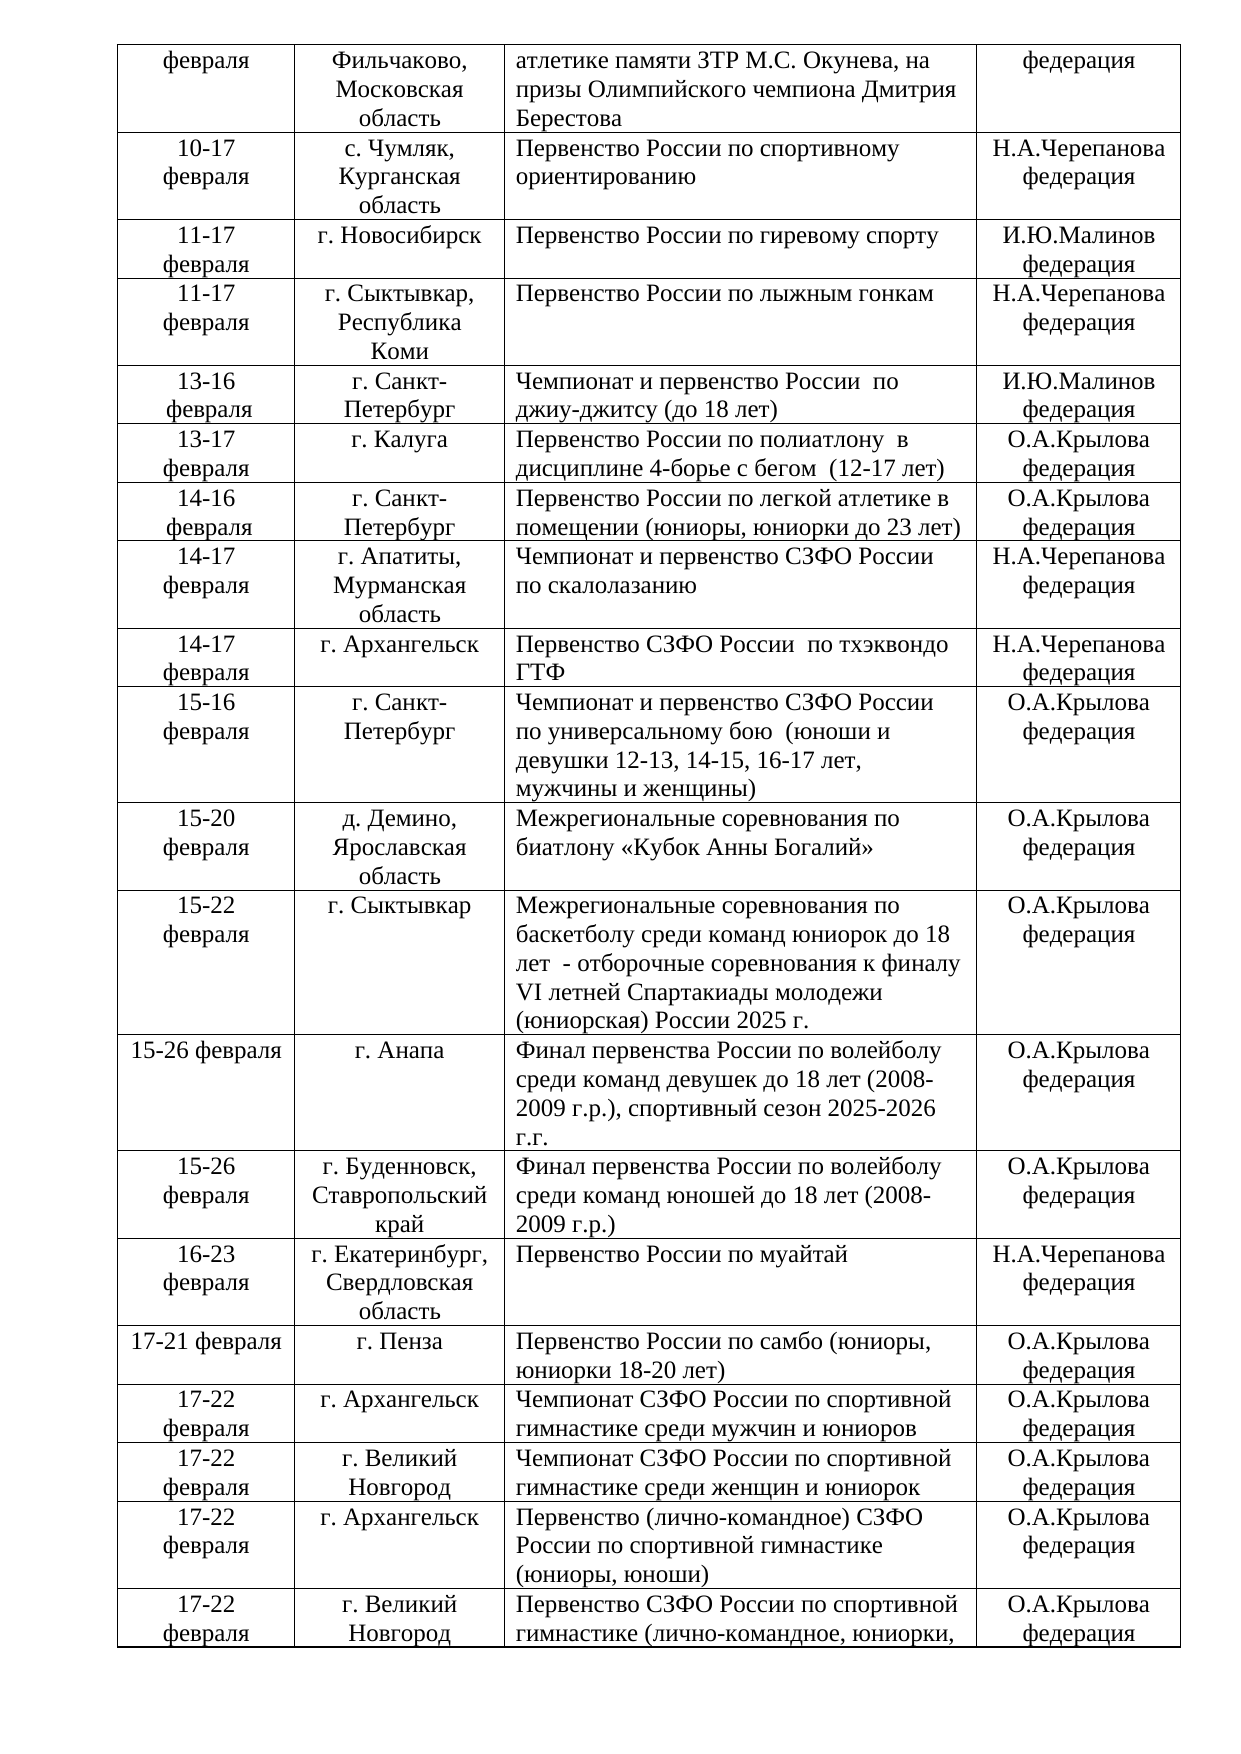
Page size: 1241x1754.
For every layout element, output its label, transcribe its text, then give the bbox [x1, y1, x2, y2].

table_cell 13-16 февраля [118, 366, 294, 423]
table_cell 17-22 февраля [118, 1443, 294, 1501]
table_cell О.А.Крылова федерация [977, 1443, 1180, 1501]
table_cell 15-22 февраля [118, 891, 294, 1034]
table_cell Чемпионат СЗФО России по спортивной гимнастике среди женщин и юниорок [505, 1443, 976, 1501]
table_cell 11-17 февраля [118, 279, 294, 365]
table_cell Первенство (лично-командное) СЗФО России по спортивной гимнастике (юниоры, юноши) [505, 1502, 976, 1588]
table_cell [295, 45, 504, 132]
table_cell 16-23 февраля [118, 1239, 294, 1325]
table_cell Первенство России по лыжным гонкам [505, 279, 976, 365]
table_cell г. Пенза [295, 1326, 504, 1383]
table_cell Межрегиональные соревнования по биатлону «Кубок Анны Богалий» [505, 803, 976, 889]
table_cell г. Калуга [295, 424, 504, 482]
table_cell Н.А.Черепанова федерация [977, 541, 1180, 628]
table_cell И.Ю.Малинов федерация [977, 366, 1180, 423]
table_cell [977, 133, 1180, 219]
table_cell О.А.Крылова федерация [977, 891, 1180, 1034]
table_cell О.А.Крылова федерация [977, 1385, 1180, 1442]
table_cell Первенство СЗФО России по тхэквондо ГТФ [505, 629, 976, 686]
table_cell О.А.Крылова федерация [977, 687, 1180, 802]
table_cell г. Санкт-Петербург [295, 366, 504, 423]
table_cell 17-22 февраля [118, 1502, 294, 1588]
table_cell Н.А.Черепанова федерация [977, 629, 1180, 686]
table_cell г. Архангельск [295, 629, 504, 686]
table_cell О.А.Крылова федерация [977, 483, 1180, 540]
table_cell Первенство России по полиатлону в дисциплине 4-борье с бегом (12-17 лет) [505, 424, 976, 482]
table_cell 15-16 февраля [118, 687, 294, 802]
table_cell г. Санкт-Петербург [295, 687, 504, 802]
table_cell с. Чумляк, Курганская область [295, 133, 504, 219]
table_cell Первенство России по муайтай [505, 1239, 976, 1325]
table_cell Чемпионат и первенство СЗФО России по универсальному бою (юноши и девушки 12-13, 14-15, 16-17 лет, мужчины и женщины) [505, 687, 976, 802]
table_cell Финал первенства России по волейболу среди команд девушек до 18 лет (2008-2009 г.р.), спортивный сезон 2025-2026 г.г. [505, 1035, 976, 1150]
table_cell г. Анапа [295, 1035, 504, 1150]
table_cell Межрегиональные соревнования по баскетболу среди команд юниорок до 18 лет - отборочные соревнования к финалу VI летней Спартакиады молодежи (юниорская) России 2025 г. [505, 891, 976, 1034]
table_cell 15-26 февраля [118, 1035, 294, 1150]
table_cell г. Новосибирск [295, 220, 504, 277]
table_cell Первенство России по легкой атлетике в помещении (юниоры, юниорки до 23 лет) [505, 483, 976, 540]
table_cell 10-17 февраля [118, 45, 294, 132]
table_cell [505, 45, 976, 132]
table_cell г. Сыктывкар, Республика Коми [295, 279, 504, 365]
table_cell г. Апатиты, Мурманская область [295, 541, 504, 628]
table_cell Чемпионат и первенство СЗФО России по скалолазанию [505, 541, 976, 628]
table_cell О.А.Крылова федерация [977, 1035, 1180, 1150]
table_cell г. Сыктывкар [295, 891, 504, 1034]
table_cell г. Санкт-Петербург [295, 483, 504, 540]
table_cell г. Екатеринбург, Свердловская область [295, 1239, 504, 1325]
table_cell 13-17 февраля [118, 424, 294, 482]
table_cell О.А.Крылова федерация [977, 424, 1180, 482]
table_cell г. Буденновск, Ставропольский край [295, 1151, 504, 1238]
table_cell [505, 1589, 976, 1646]
table_cell г. Великий Новгород [295, 1589, 504, 1646]
table_cell Н.А.Черепанова федерация [977, 1239, 1180, 1325]
table_cell г. Архангельск [295, 1502, 504, 1588]
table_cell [977, 45, 1180, 132]
table_cell Чемпионат и первенство России по джиу-джитсу (до 18 лет) [505, 366, 976, 423]
table_cell Чемпионат СЗФО России по спортивной гимнастике среди мужчин и юниоров [505, 1385, 976, 1442]
table_cell О.А.Крылова федерация [977, 803, 1180, 889]
table_cell Первенство России по спортивному ориентированию [505, 133, 976, 219]
table_cell г. Архангельск [295, 1385, 504, 1442]
table_cell О.А.Крылова федерация [977, 1326, 1180, 1383]
table_cell Первенство России по гиревому спорту [505, 220, 976, 277]
table_cell О.А.Крылова федерация [977, 1151, 1180, 1238]
table_cell Финал первенства России по волейболу среди команд юношей до 18 лет (2008-2009 г.р.) [505, 1151, 976, 1238]
table_cell 15-20 февраля [118, 803, 294, 889]
table_cell 17-22 февраля [118, 1589, 294, 1646]
table_cell 10-17 февраля [118, 133, 294, 219]
table_cell Н.А.Черепанова федерация [977, 279, 1180, 365]
table_cell 11-17 февраля [118, 220, 294, 277]
table_cell д. Демино, Ярославская область [295, 803, 504, 889]
table_cell 15-26 февраля [118, 1151, 294, 1238]
table_cell О.А.Крылова федерация [977, 1502, 1180, 1588]
table_cell И.Ю.Малинов федерация [977, 220, 1180, 277]
table_cell 14-17 февраля [118, 629, 294, 686]
table_cell г. Великий Новгород [295, 1443, 504, 1501]
table_cell 17-21 февраля [118, 1326, 294, 1383]
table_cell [977, 1589, 1180, 1646]
table_cell 14-16 февраля [118, 483, 294, 540]
table_cell 17-22 февраля [118, 1385, 294, 1442]
table_cell 14-17 февраля [118, 541, 294, 628]
table_cell Первенство России по самбо (юниоры, юниорки 18-20 лет) [505, 1326, 976, 1383]
